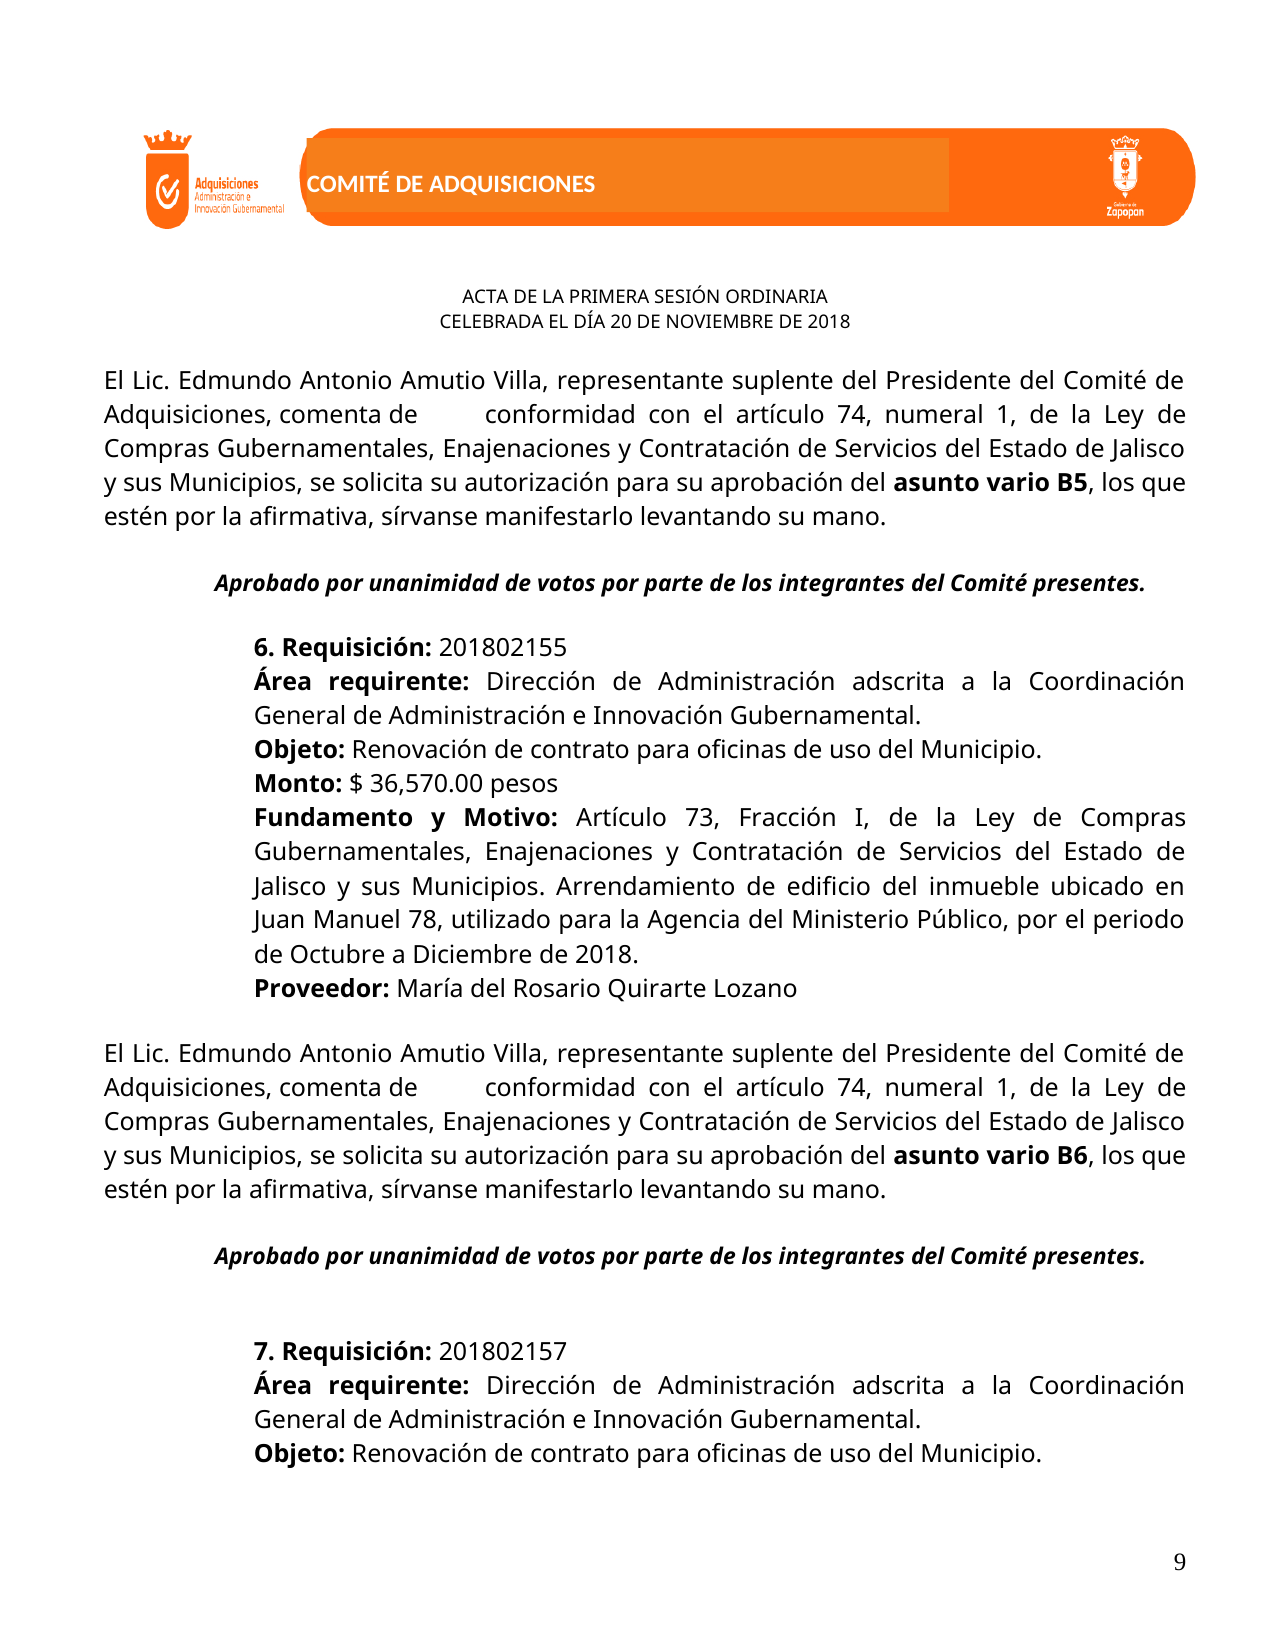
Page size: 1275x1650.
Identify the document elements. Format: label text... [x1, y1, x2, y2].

text Proveedor: María del Rosario Quirarte Lozano [253, 970, 1186, 1004]
text Objeto: Renovación de contrato para oficinas de uso del Municipio. [253, 732, 1186, 766]
text Monto: $ 36,570.00 pesos [253, 766, 1186, 800]
text 6. Requisición: 201802155 [253, 630, 1186, 664]
text Aprobado por unanimidad de votos por parte de los integrantes del Comité presentes. [177, 567, 1186, 598]
text El Lic. Edmundo Antonio Amutio Villa, representante suplente del Presidente del Comité de Adquisiciones, comenta de conformidad con el artículo 74, numeral 1, de la Ley de Compras Gubernamentales, Enajenaciones y Contratación de Servicios del Estado de Jalisco y sus Municipios, se solicita su autorización para su aprobación del asunto vario B6, los que estén por la afirmativa, sírvanse manifestarlo levantando su mano. [103, 1036, 1186, 1206]
text Área requirente: Dirección de Administración adscrita a la Coordinación General de Administración e Innovación Gubernamental. [253, 1368, 1186, 1436]
text El Lic. Edmundo Antonio Amutio Villa, representante suplente del Presidente del Comité de Adquisiciones, comenta de conformidad con el artículo 74, numeral 1, de la Ley de Compras Gubernamentales, Enajenaciones y Contratación de Servicios del Estado de Jalisco y sus Municipios, se solicita su autorización para su aprobación del asunto vario B5, los que estén por la afirmativa, sírvanse manifestarlo levantando su mano. [103, 363, 1186, 533]
text 7. Requisición: 201802157 [253, 1334, 1186, 1368]
picture [103, 73, 1224, 284]
text Fundamento y Motivo: Artículo 73, Fracción I, de la Ley de Compras Gubernamentales, Enajenaciones y Contratación de Servicios del Estado de Jalisco y sus Municipios. Arrendamiento de edificio del inmueble ubicado en Juan Manuel 78, utilizado para la Agencia del Ministerio Público, por el periodo de Octubre a Diciembre de 2018. [253, 800, 1186, 970]
text Objeto: Renovación de contrato para oficinas de uso del Municipio. [253, 1436, 1186, 1470]
text Aprobado por unanimidad de votos por parte de los integrantes del Comité presentes. [177, 1240, 1186, 1271]
text Área requirente: Dirección de Administración adscrita a la Coordinación General de Administración e Innovación Gubernamental. [253, 664, 1186, 732]
